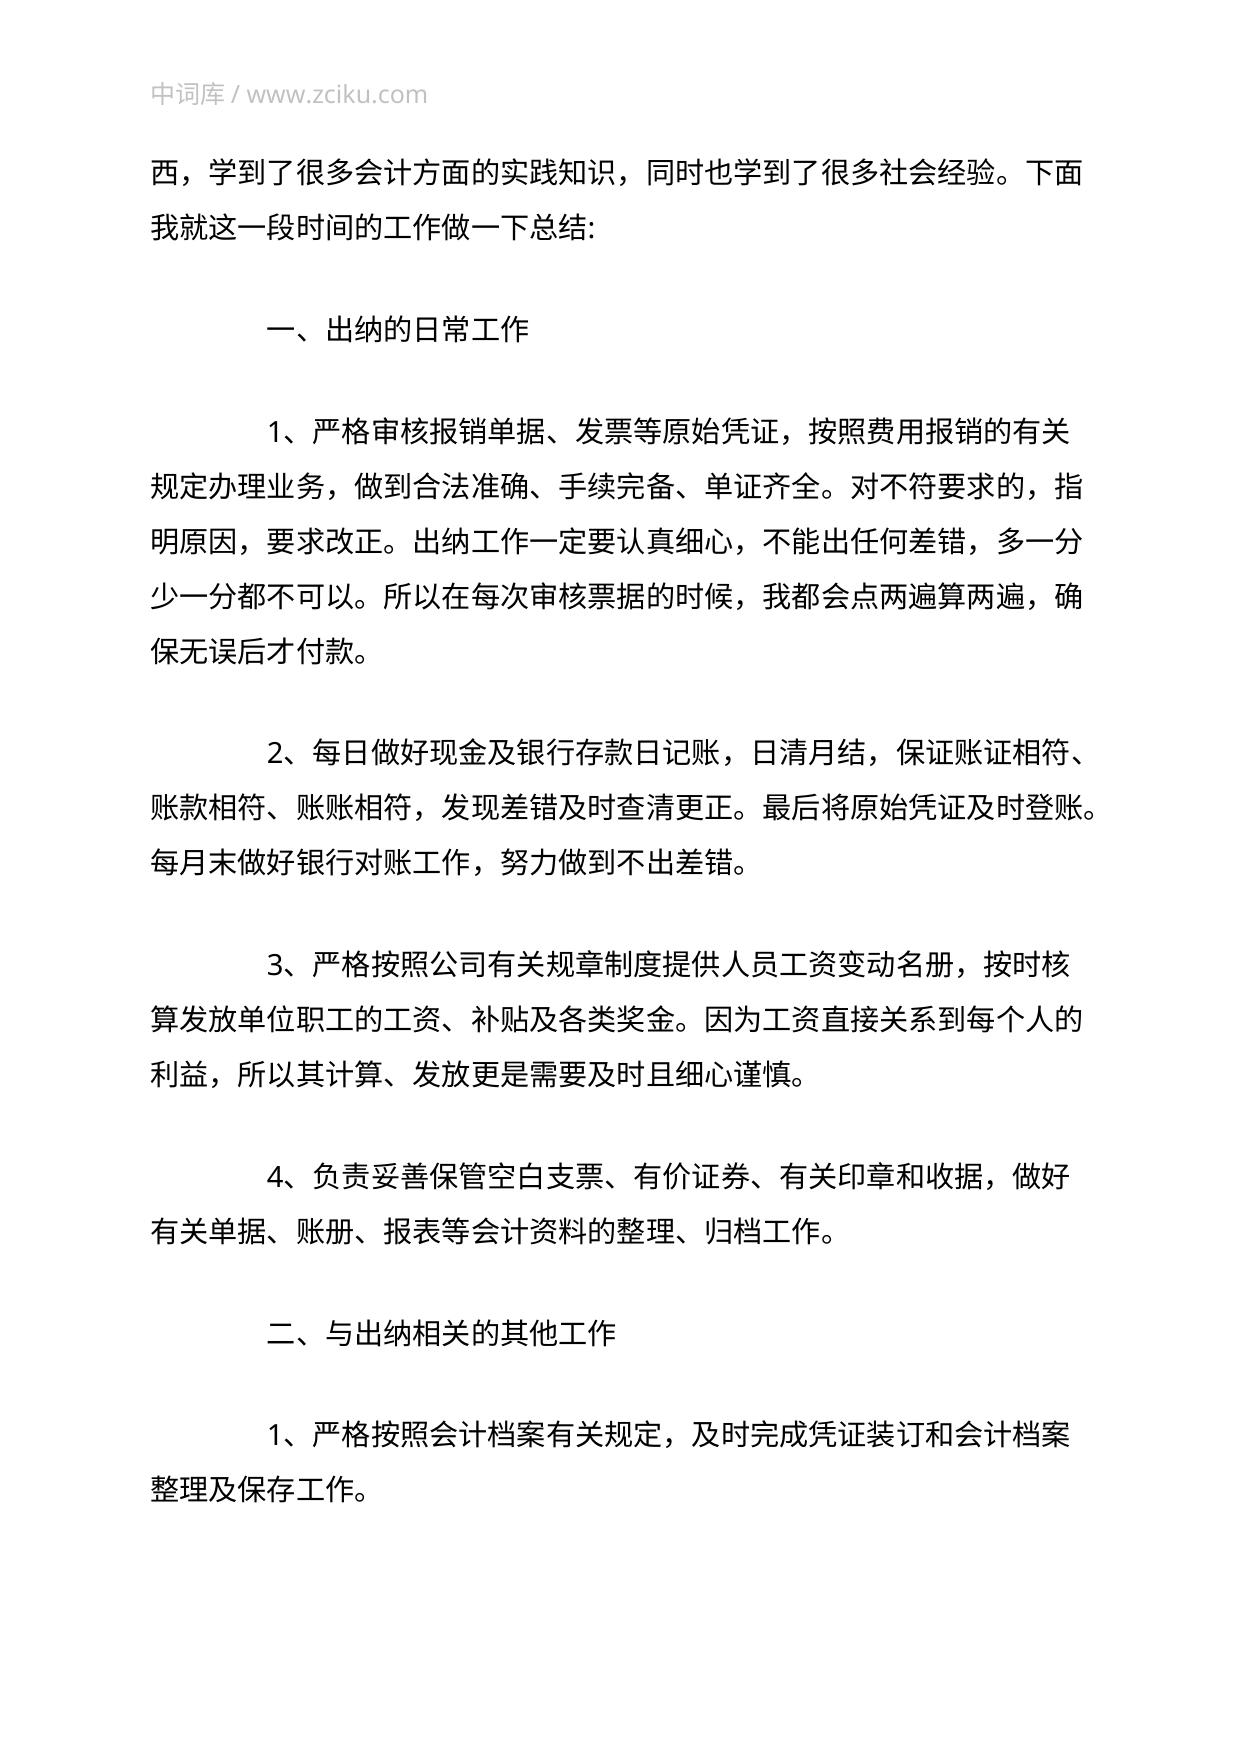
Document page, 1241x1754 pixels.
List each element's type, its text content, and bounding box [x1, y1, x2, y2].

text 一、出纳的日常工作 [150, 307, 1090, 349]
text 4、负责妥善保管空白支票、有价证券、有关印章和收据，做好有关单据、账册、报表等会计资料的整理、归档工作。 [150, 1153, 1090, 1251]
text 2、每日做好现金及银行存款日记账，日清月结，保证账证相符、账款相符、账账相符，发现差错及时查清更正。最后将原始凭证及时登账。每月末做好银行对账工作，努力做到不出差错。 [150, 730, 1090, 882]
text 3、严格按照公司有关规章制度提供人员工资变动名册，按时核算发放单位职工的工资、补贴及各类奖金。因为工资直接关系到每个人的利益，所以其计算、发放更是需要及时且细心谨慎。 [150, 942, 1090, 1094]
text 1、严格审核报销单据、发票等原始凭证，按照费用报销的有关规定办理业务，做到合法准确、手续完备、单证齐全。对不符要求的，指明原因，要求改正。出纳工作一定要认真细心，不能出任何差错，多一分少一分都不可以。所以在每次审核票据的时候，我都会点两遍算两遍，确保无误后才付款。 [150, 409, 1090, 671]
text 1、严格按照会计档案有关规定，及时完成凭证装订和会计档案整理及保存工作。 [150, 1412, 1090, 1509]
text 二、与出纳相关的其他工作 [150, 1310, 1090, 1352]
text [150, 150, 1090, 247]
